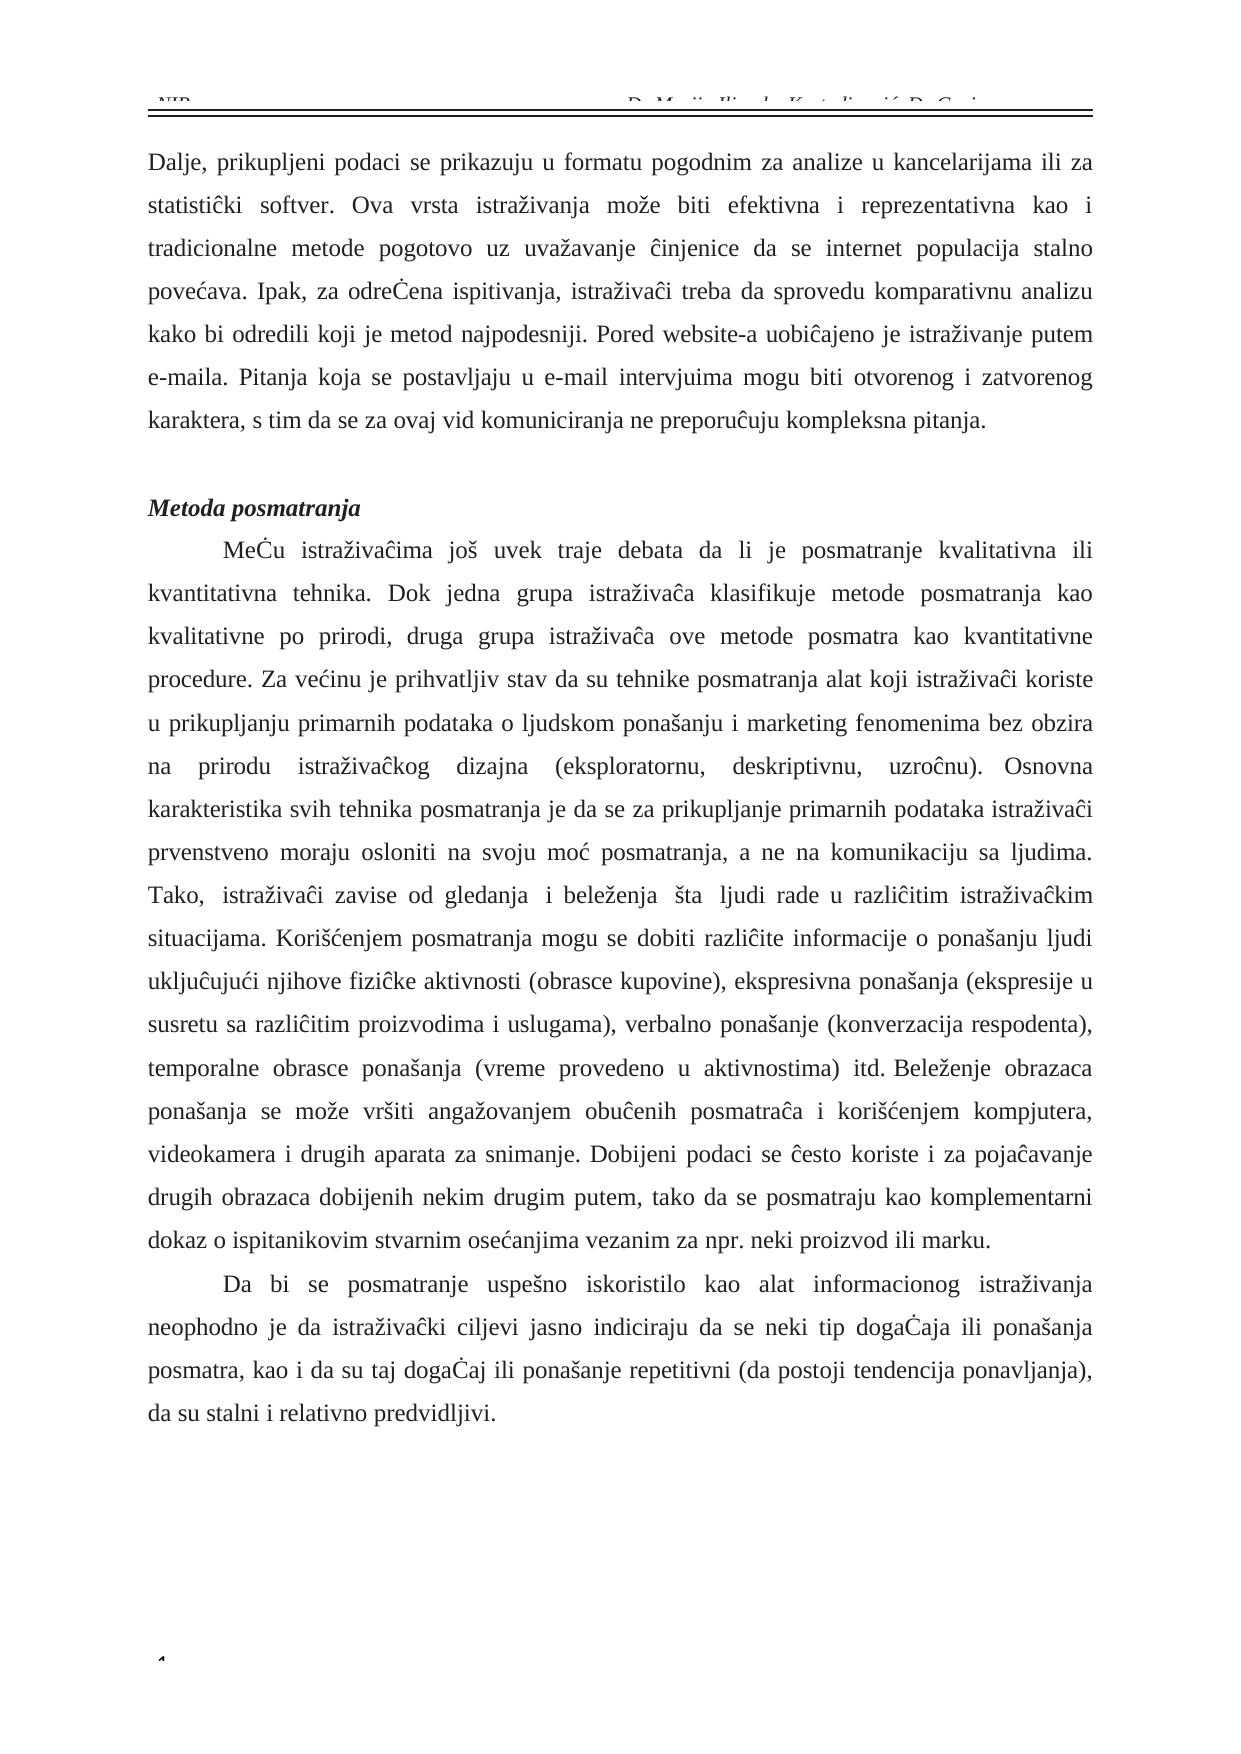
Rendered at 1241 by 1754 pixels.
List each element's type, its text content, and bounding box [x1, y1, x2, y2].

text MeĊu istraživaĉima još uvek traje debata da li je posmatranje kvalitativna ili kvantitativna tehnika. Dok jedna grupa istraživaĉa klasifikuje metode posmatranja kao kvalitativne po prirodi, druga grupa istraživaĉa ove metode posmatra kao kvantitativne procedure. Za većinu je prihvatljiv stav da su tehnike posmatranja alat koji istraživaĉi koriste u prikupljanju primarnih podataka o ljudskom ponašanju i marketing fenomenima bez obzira na prirodu istraživaĉkog dizajna (eksploratornu, deskriptivnu, uzroĉnu). Osnovna karakteristika svih tehnika posmatranja je da se za prikupljanje primarnih podataka istraživaĉi prvenstveno moraju osloniti na svoju moć posmatranja, a ne na komunikaciju sa ljudima. Tako, istraživaĉi zavise od gledanja i beleženja šta ljudi rade u razliĉitim istraživaĉkim situacijama. Korišćenjem posmatranja mogu se dobiti razliĉite informacije o ponašanju ljudi ukljuĉujući njihove fiziĉke aktivnosti (obrasce kupovine), ekspresivna ponašanja (ekspresije u susretu sa razliĉitim proizvodima i uslugama), verbalno ponašanje (konverzacija respodenta), temporalne obrasce ponašanja (vreme provedeno u aktivnostima) itd. Beleženje obrazaca ponašanja se može vršiti angažovanjem obuĉenih posmatraĉa i korišćenjem kompjutera, videokamera i drugih aparata za snimanje. Dobijeni podaci se ĉesto koriste i za pojaĉavanje drugih obrazaca dobijenih nekim drugim putem, tako da se posmatraju kao komplementarni dokaz o ispitanikovim stvarnim osećanjima vezanim za npr. neki proizvod ili marku. [148, 535, 1093, 1254]
text Da bi se posmatranje uspešno iskoristilo kao alat informacionog istraživanja neophodno je da istraživaĉki ciljevi jasno indiciraju da se neki tip dogaĊaja ili ponašanja posmatra, kao i da su taj dogaĊaj ili ponašanje repetitivni (da postoji tendencija ponavljanja), da su stalni i relativno predvidljivi. [148, 1269, 1093, 1427]
subtitle Metoda posmatranja [148, 493, 1105, 521]
text Dalje, prikupljeni podaci se prikazuju u formatu pogodnim za analize u kancelarijama ili za statistiĉki softver. Ova vrsta istraživanja može biti efektivna i reprezentativna kao i tradicionalne metode pogotovo uz uvažavanje ĉinjenice da se internet populacija stalno povećava. Ipak, za odreĊena ispitivanja, istraživaĉi treba da sprovedu komparativnu analizu kako bi odredili koji je metod najpodesniji. Pored website-a uobiĉajeno je istraživanje putem e-maila. Pitanja koja se postavljaju u e-mail intervjuima mogu biti otvorenog i zatvorenog karaktera, s tim da se za ovaj vid komuniciranja ne preporuĉuju kompleksna pitanja. [148, 147, 1093, 434]
